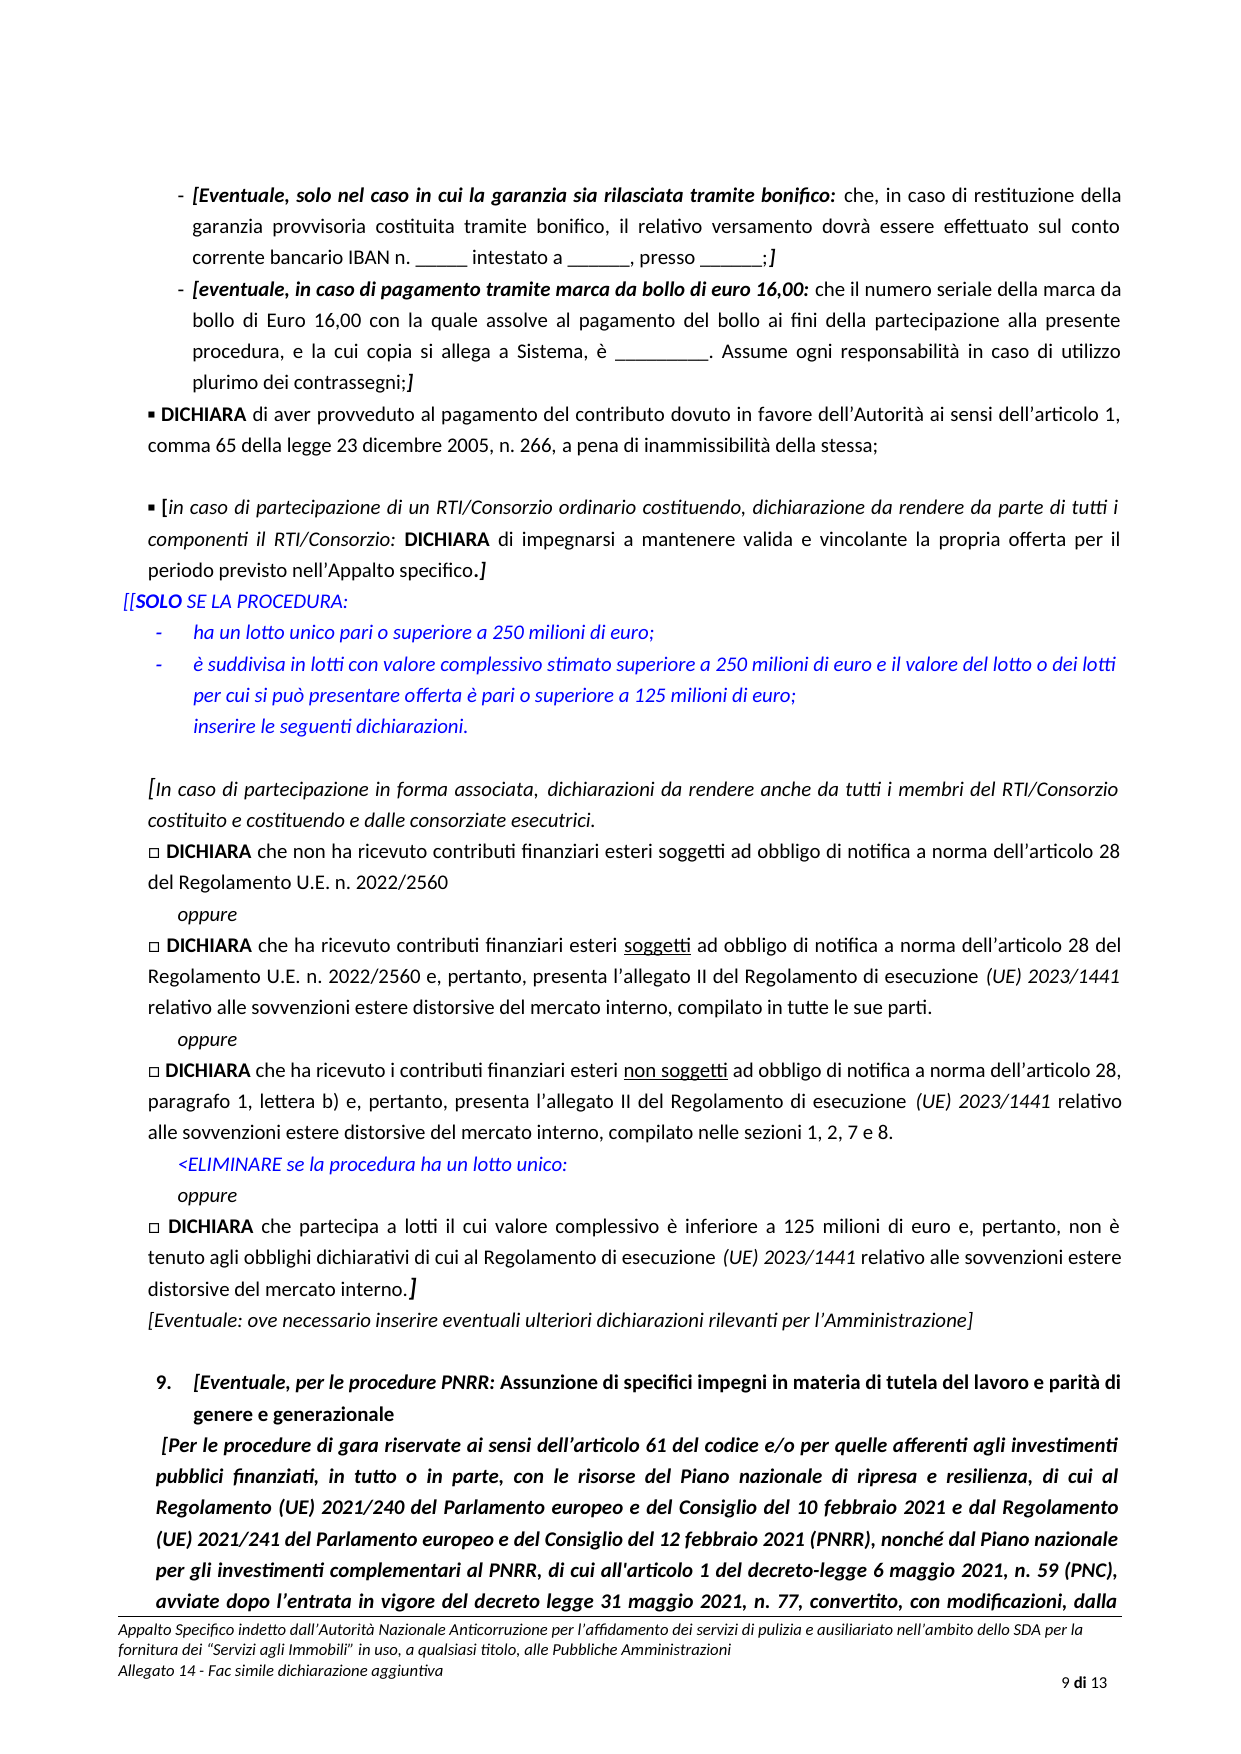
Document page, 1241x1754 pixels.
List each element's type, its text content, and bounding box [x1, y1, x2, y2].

text □ DICHIARA che ha ricevuto i contributi finanziari esteri non soggetti ad obbligo di notifica a norma dell’articolo 28, paragrafo 1, lettera b) e, pertanto, presenta l’allegato II del Regolamento di esecuzione (UE) 2023/1441 relativo alle sovvenzioni estere distorsive del mercato interno, compilato nelle sezioni 1, 2, 7 e 8. [148, 1052, 1122, 1146]
text oppure [118, 1177, 1122, 1208]
text <ELIMINARE se la procedura ha un lotto unico: [118, 1146, 1122, 1177]
list [Eventuale, per le procedure PNRR: Assunzione di specifici impegni in materia di tutela del lavoro e parità di genere e generazionale [156, 1365, 1122, 1427]
text [In caso di partecipazione in forma associata, dichiarazioni da rendere anche da tutti i membri del RTI/Consorzio costituito e costituendo e dalle consorziate esecutrici. [148, 771, 1122, 833]
text □ DICHIARA che ha ricevuto contributi finanziari esteri soggetti ad obbligo di notifica a norma dell’articolo 28 del Regolamento U.E. n. 2022/2560 e, pertanto, presenta l’allegato II del Regolamento di esecuzione (UE) 2023/1441 relativo alle sovvenzioni estere distorsive del mercato interno, compilato in tutte le sue parti. [148, 927, 1122, 1021]
list [Eventuale, solo nel caso in cui la garanzia sia rilasciata tramite bonifico: che, in caso di restituzione della garanzia provvisoria costituita tramite bonifico, il relativo versamento dovrà essere effettuato sul conto corrente bancario IBAN n. _____ intestato a ______, presso ______;] [177, 177, 1122, 271]
list è suddivisa in lotti con valore complessivo stimato superiore a 250 milioni di euro e il valore del lotto o dei lotti per cui si può presentare offerta è pari o superiore a 125 milioni di euro; [156, 646, 1122, 708]
text □ DICHIARA che non ha ricevuto contributi finanziari esteri soggetti ad obbligo di notifica a norma dell’articolo 28 del Regolamento U.E. n. 2022/2560 [148, 833, 1122, 896]
text ▪ DICHIARA di aver provveduto al pagamento del contributo dovuto in favore dell’Autorità ai sensi dell’articolo 1, comma 65 della legge 23 dicembre 2005, n. 266, a pena di inammissibilità della stessa; [148, 396, 1122, 458]
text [156, 1427, 1122, 1615]
list ha un lotto unico pari o superiore a 250 milioni di euro; [156, 615, 1122, 646]
text oppure [118, 896, 1122, 927]
text [Eventuale: ove necessario inserire eventuali ulteriori dichiarazioni rilevanti per l’Amministrazione] [148, 1302, 1122, 1333]
text oppure [118, 1021, 1122, 1052]
text [[SOLO SE LA PROCEDURA: [118, 583, 1122, 615]
list [eventuale, in caso di pagamento tramite marca da bollo di euro 16,00: che il numero seriale della marca da bollo di Euro 16,00 con la quale assolve al pagamento del bollo ai fini della partecipazione alla presente procedura, e la cui copia si allega a Sistema, è _________. Assume ogni responsabilità in caso di utilizzo plurimo dei contrassegni;] [177, 271, 1122, 396]
text □ DICHIARA che partecipa a lotti il cui valore complessivo è inferiore a 125 milioni di euro e, pertanto, non è tenuto agli obblighi dichiarativi di cui al Regolamento di esecuzione (UE) 2023/1441 relativo alle sovvenzioni estere distorsive del mercato interno.] [148, 1208, 1122, 1302]
text ▪ [in caso di partecipazione di un RTI/Consorzio ordinario costituendo, dichiarazione da rendere da parte di tutti i componenti il RTI/Consorzio: DICHIARA di impegnarsi a mantenere valida e vincolante la propria offerta per il periodo previsto nell’Appalto specifico.] [148, 490, 1122, 583]
list inserire le seguenti dichiarazioni. [193, 708, 1122, 740]
